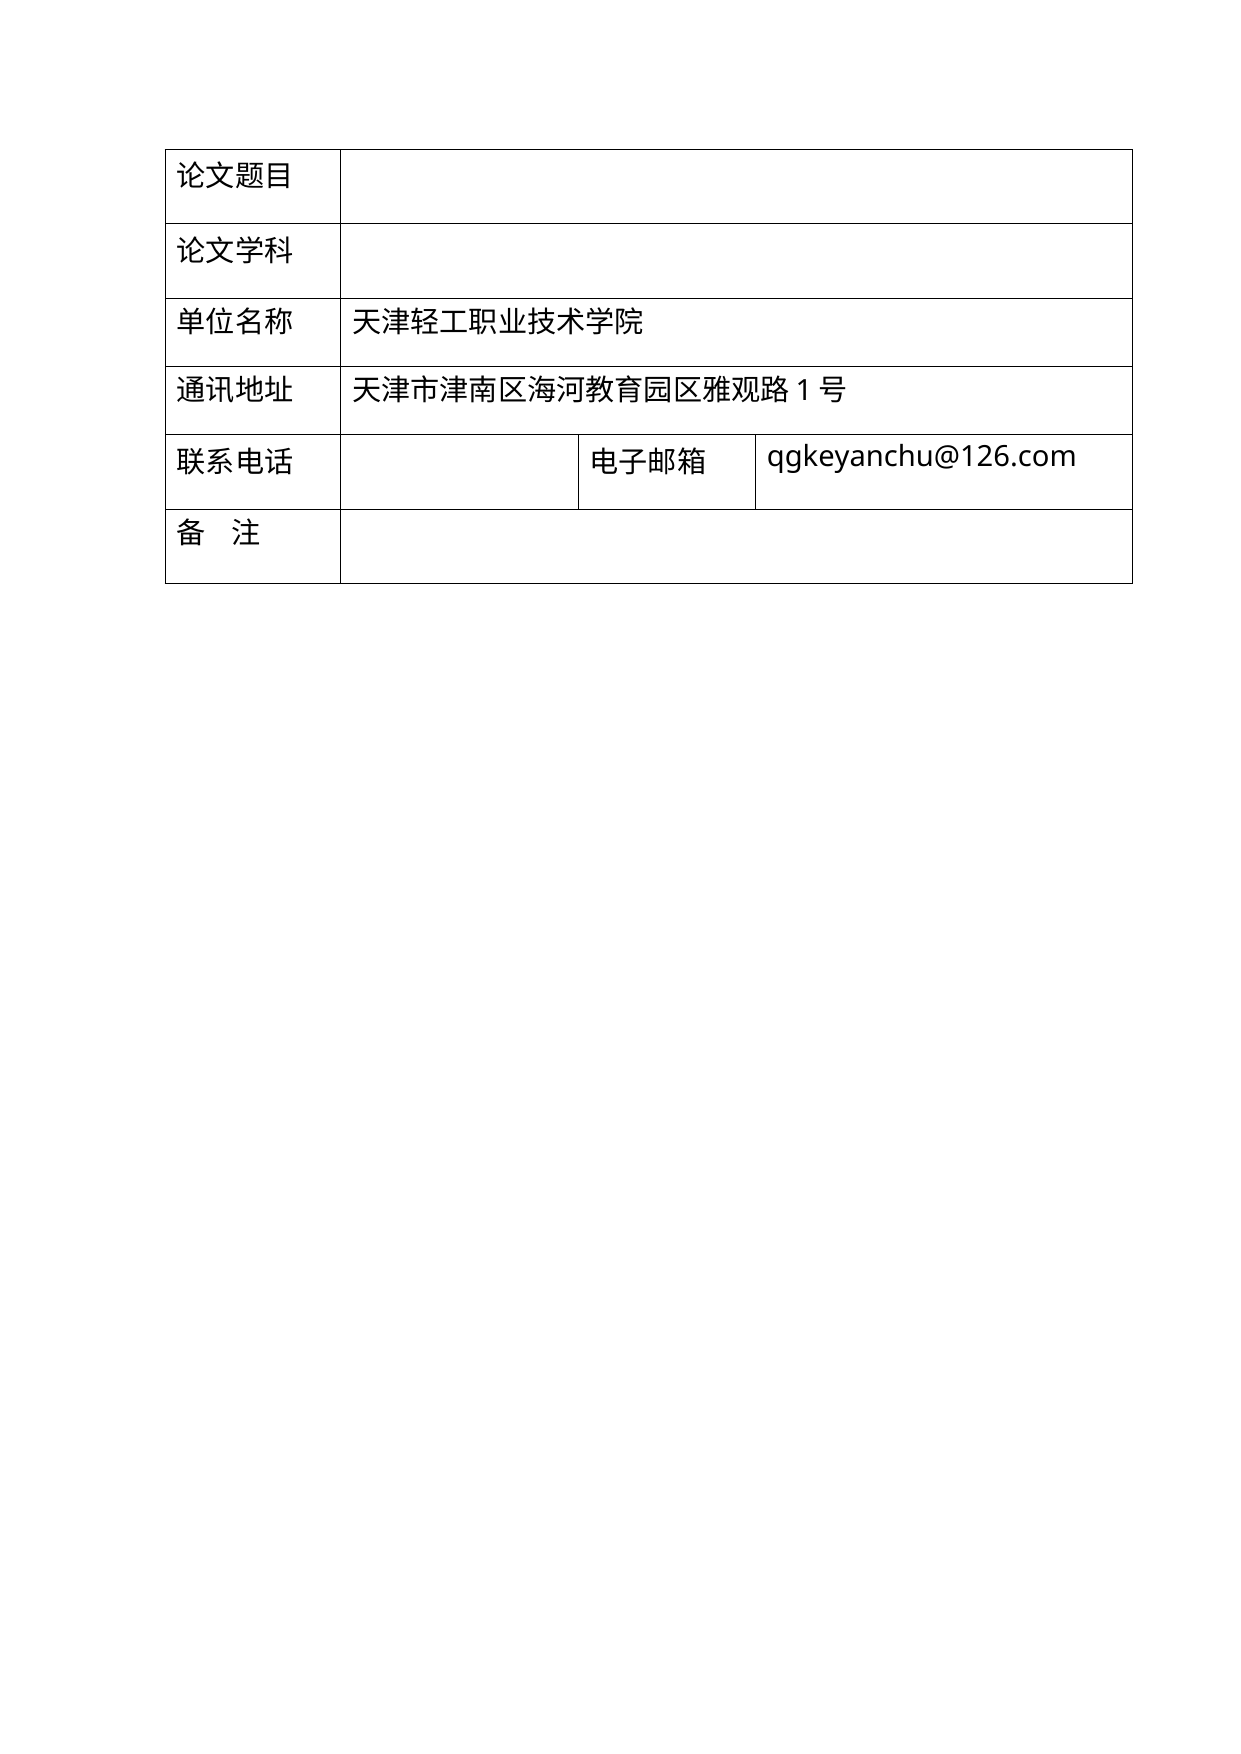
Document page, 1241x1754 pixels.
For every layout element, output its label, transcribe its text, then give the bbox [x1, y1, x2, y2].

table_cell [341, 150, 1132, 223]
table_cell 论文学科 [166, 224, 340, 297]
table_cell 单位名称 [166, 299, 340, 366]
table_cell 备 注 [166, 510, 340, 583]
table_cell 电子邮箱 [579, 435, 755, 508]
table_cell [341, 435, 578, 508]
table_cell 天津市津南区海河教育园区雅观路1号 [341, 367, 1132, 434]
table_cell [341, 510, 1132, 583]
table_cell 天津轻工职业技术学院 [341, 299, 1132, 366]
table_cell 论文题目 [166, 150, 340, 223]
table_cell [341, 224, 1132, 297]
table_cell 通讯地址 [166, 367, 340, 434]
table_cell qgkeyanchu@126.com [756, 435, 1132, 508]
table_cell 联系电话 [166, 435, 340, 508]
